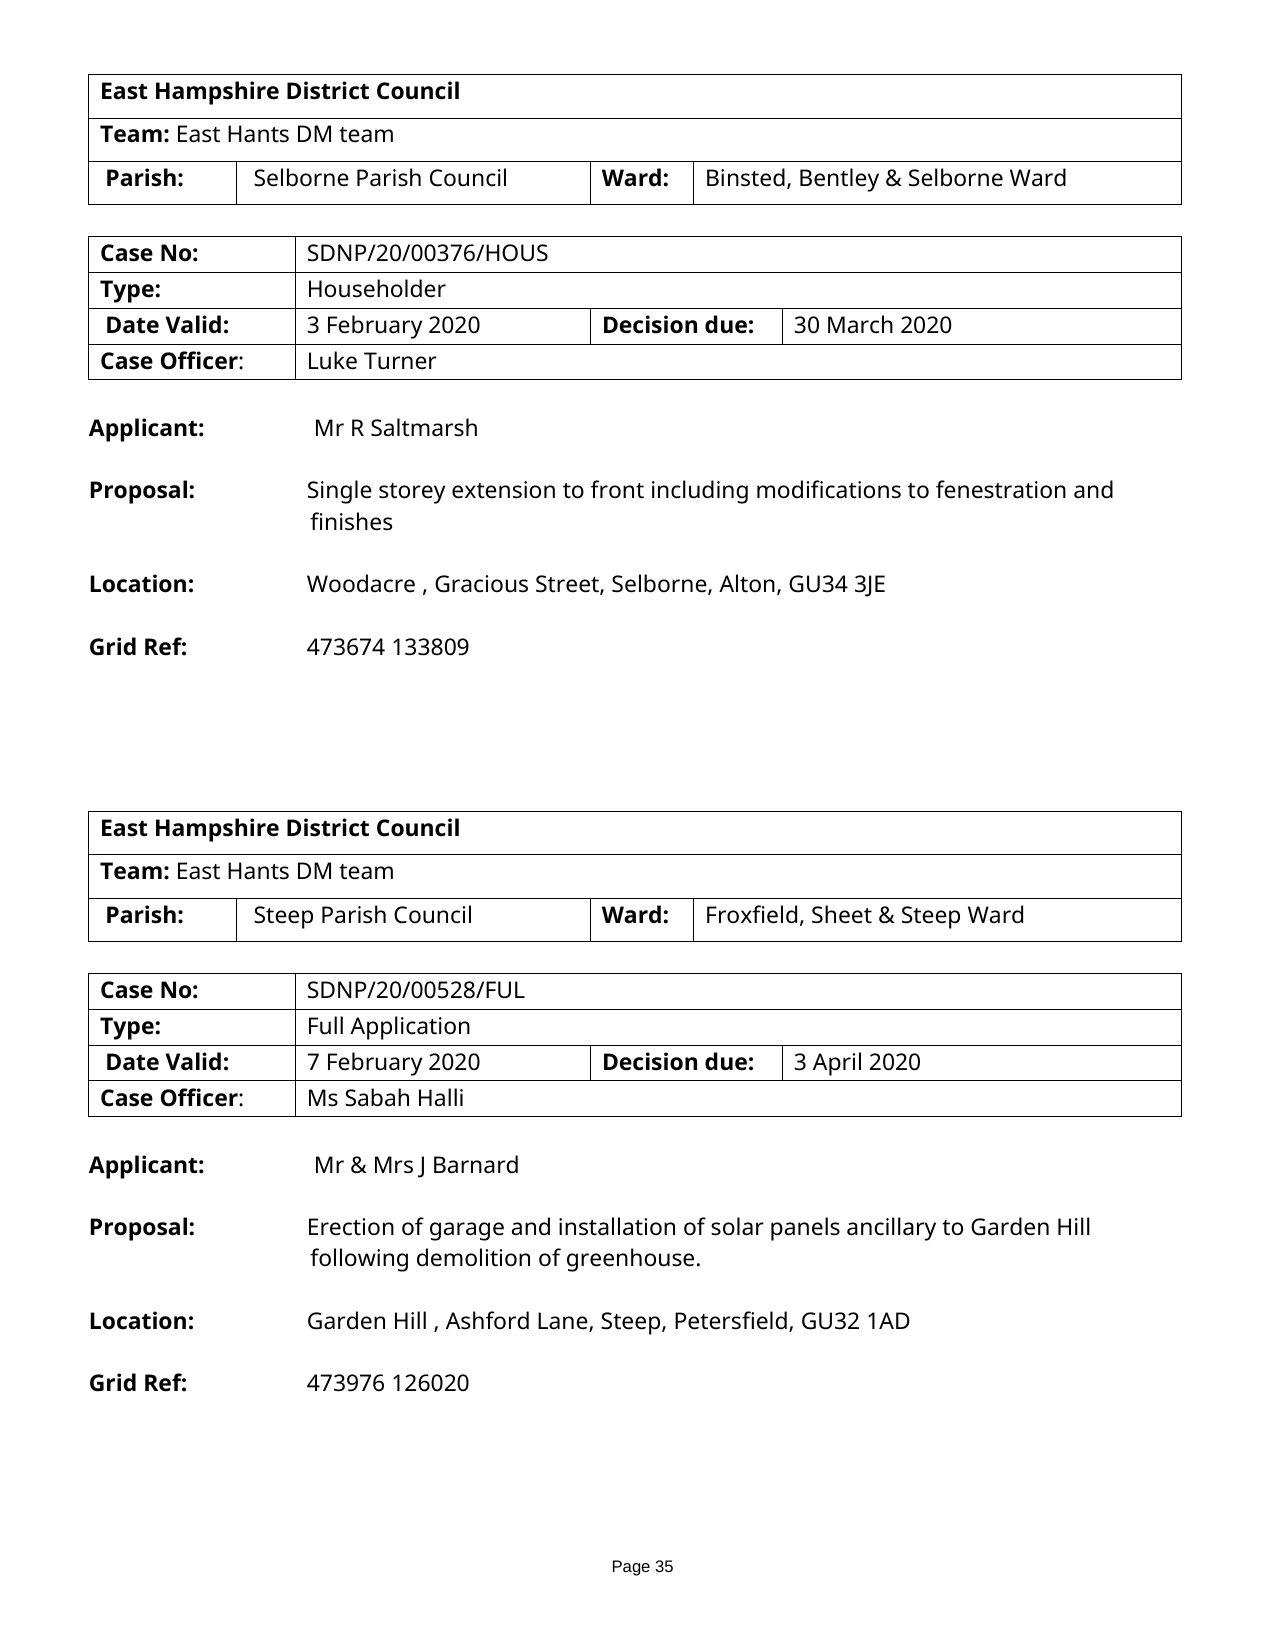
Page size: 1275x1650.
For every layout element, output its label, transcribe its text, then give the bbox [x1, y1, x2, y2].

table_cell Case Officer: [89, 1081, 295, 1116]
table_cell Case Officer: [89, 345, 295, 379]
text Proposal: Erection of garage and installation of solar panels ancillary to Garden Hill following demolition of greenhouse. [89, 1211, 1196, 1273]
table_cell Ward: [591, 162, 693, 204]
table_cell Ms Sabah Halli [296, 1081, 1181, 1116]
table_header East Hampshire District Council [89, 812, 1181, 854]
table_cell Type: [89, 1010, 295, 1044]
table_cell Steep Parish Council [237, 899, 590, 941]
text Location: Garden Hill , Ashford Lane, Steep, Petersfield, GU32 1AD [89, 1305, 1196, 1336]
table_cell Decision due: [591, 1046, 782, 1080]
table_cell Type: [89, 273, 295, 308]
text Grid Ref: 473976 126020 [89, 1367, 1196, 1398]
table_cell Team: East Hants DM team [89, 855, 1181, 898]
table_cell Team: East Hants DM team [89, 119, 1181, 161]
table_cell Binsted, Bentley & Selborne Ward [694, 162, 1181, 204]
table_header Case No: [89, 974, 295, 1009]
text Proposal: Single storey extension to front including modifications to fenestration and finishes [89, 474, 1196, 537]
table_cell Luke Turner [296, 345, 1181, 379]
table_header East Hampshire District Council [89, 75, 1181, 117]
table_cell Date Valid: [89, 309, 295, 343]
table_cell 3 April 2020 [783, 1046, 1181, 1080]
table_header SDNP/20/00528/FUL [296, 974, 1181, 1009]
table_header Case No: [89, 237, 295, 272]
table_cell 7 February 2020 [296, 1046, 590, 1080]
table_cell Selborne Parish Council [237, 162, 590, 204]
table_cell Parish: [89, 162, 236, 204]
text Grid Ref: 473674 133809 [89, 630, 1196, 662]
table_cell Full Application [296, 1010, 1181, 1044]
table_header SDNP/20/00376/HOUS [296, 237, 1181, 272]
table_cell Parish: [89, 899, 236, 941]
table_cell 30 March 2020 [783, 309, 1181, 343]
text Applicant: Mr & Mrs J Barnard [89, 1148, 1196, 1180]
table_cell Decision due: [591, 309, 782, 343]
table_cell Ward: [591, 899, 693, 941]
text Location: Woodacre , Gracious Street, Selborne, Alton, GU34 3JE [89, 568, 1196, 599]
table_cell Date Valid: [89, 1046, 295, 1080]
table_cell 3 February 2020 [296, 309, 590, 343]
table_cell Froxfield, Sheet & Steep Ward [694, 899, 1181, 941]
table_cell Householder [296, 273, 1181, 308]
text Applicant: Mr R Saltmarsh [89, 412, 1196, 443]
